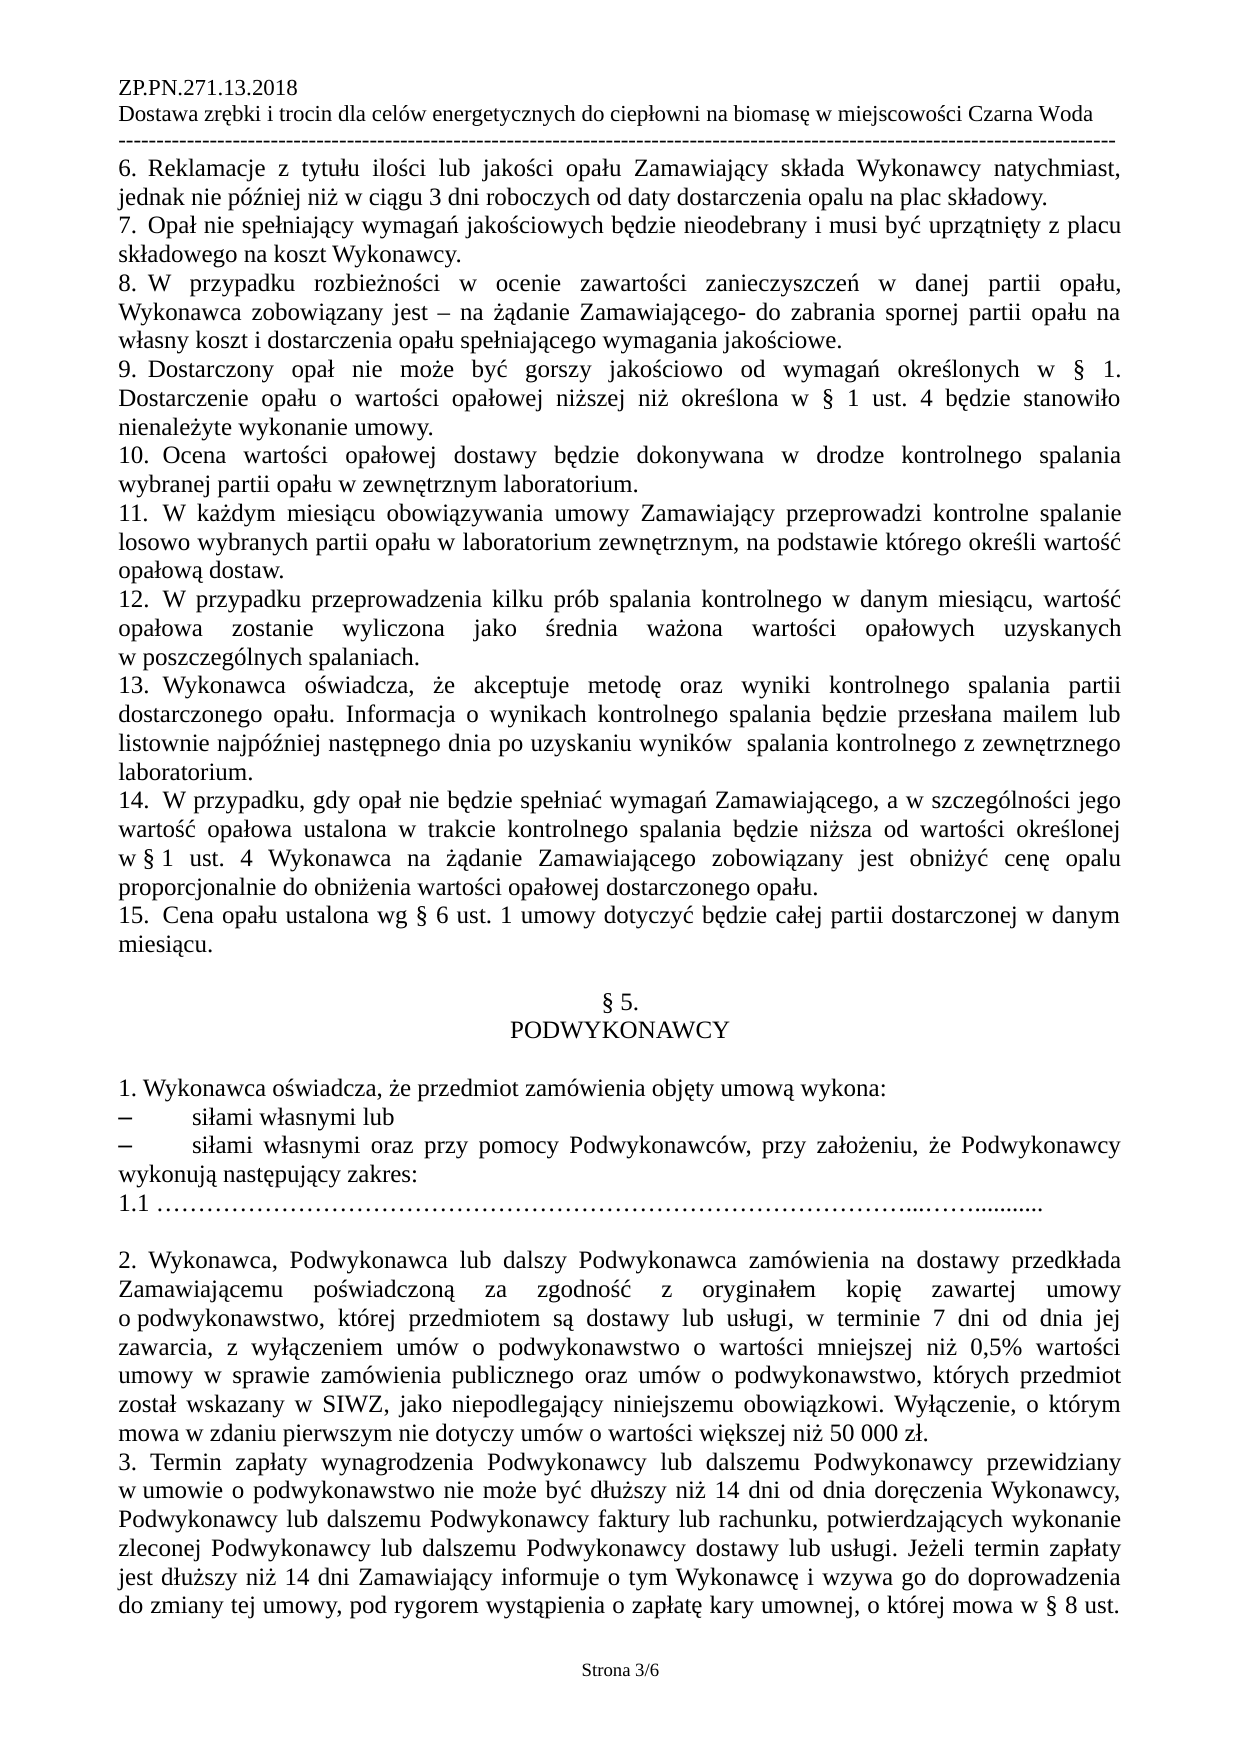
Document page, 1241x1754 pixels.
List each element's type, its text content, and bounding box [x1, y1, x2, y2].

text § 5. [118, 987, 1122, 1015]
list Reklamacje z tytułu ilości lub jakości opału Zamawiający składa Wykonawcy natychmiast, jednak nie później niż w ciągu 3 dni roboczych od daty dostarczenia opalu na plac składowy. [118, 153, 1122, 210]
text PODWYKONAWCY [118, 1015, 1122, 1044]
list Dostarczony opał nie może być gorszy jakościowo od wymagań określonych w § 1. Dostarczenie opału o wartości opałowej niższej niż określona w § 1 ust. 4 będzie stanowiło nienależyte wykonanie umowy. [118, 354, 1122, 440]
text 1.1 ………………………………………………………………………………...……........... [118, 1188, 1122, 1217]
list W przypadku przeprowadzenia kilku prób spalania kontrolnego w danym miesiącu, wartość opałowa zostanie wyliczona jako średnia ważona wartości opałowych uzyskanych w poszczególnych spalaniach. [118, 584, 1122, 670]
text 2. Wykonawca, Podwykonawca lub dalszy Podwykonawca zamówienia na dostawy przedkłada Zamawiającemu poświadczoną za zgodność z oryginałem kopię zawartej umowy o podwykonawstwo, której przedmiotem są dostawy lub usługi, w terminie 7 dni od dnia jej zawarcia, z wyłączeniem umów o podwykonawstwo o wartości mniejszej niż 0,5% wartości umowy w sprawie zamówienia publicznego oraz umów o podwykonawstwo, których przedmiot został wskazany w SIWZ, jako niepodlegający niniejszemu obowiązkowi. Wyłączenie, o którym mowa w zdaniu pierwszym nie dotyczy umów o wartości większej niż 50 000 zł. [118, 1245, 1122, 1447]
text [118, 1447, 1122, 1619]
text 1. Wykonawca oświadcza, że przedmiot zamówienia objęty umową wykona: [118, 1073, 1122, 1102]
list siłami własnymi oraz przy pomocy Podwykonawców, przy założeniu, że Podwykonawcy wykonują następujący zakres: [118, 1130, 1122, 1188]
list W przypadku, gdy opał nie będzie spełniać wymagań Zamawiającego, a w szczególności jego wartość opałowa ustalona w trakcie kontrolnego spalania będzie niższa od wartości określonej w § 1 ust. 4 Wykonawca na żądanie Zamawiającego zobowiązany jest obniżyć cenę opalu proporcjonalnie do obniżenia wartości opałowej dostarczonego opału. [118, 785, 1122, 900]
list Ocena wartości opałowej dostawy będzie dokonywana w drodze kontrolnego spalania wybranej partii opału w zewnętrznym laboratorium. [118, 440, 1122, 498]
list Cena opału ustalona wg § 6 ust. 1 umowy dotyczyć będzie całej partii dostarczonej w danym miesiącu. [118, 900, 1122, 958]
list Opał nie spełniający wymagań jakościowych będzie nieodebrany i musi być uprzątnięty z placu składowego na koszt Wykonawcy. [118, 210, 1122, 268]
list Wykonawca oświadcza, że akceptuje metodę oraz wyniki kontrolnego spalania partii dostarczonego opału. Informacja o wynikach kontrolnego spalania będzie przesłana mailem lub listownie najpóźniej następnego dnia po uzyskaniu wyników spalania kontrolnego z zewnętrznego laboratorium. [118, 670, 1122, 785]
list W przypadku rozbieżności w ocenie zawartości zanieczyszczeń w danej partii opału, Wykonawca zobowiązany jest – na żądanie Zamawiającego- do zabrania spornej partii opału na własny koszt i dostarczenia opału spełniającego wymagania jakościowe. [118, 268, 1122, 354]
list W każdym miesiącu obowiązywania umowy Zamawiający przeprowadzi kontrolne spalanie losowo wybranych partii opału w laboratorium zewnętrznym, na podstawie którego określi wartość opałową dostaw. [118, 498, 1122, 584]
list siłami własnymi lub [118, 1102, 1122, 1130]
